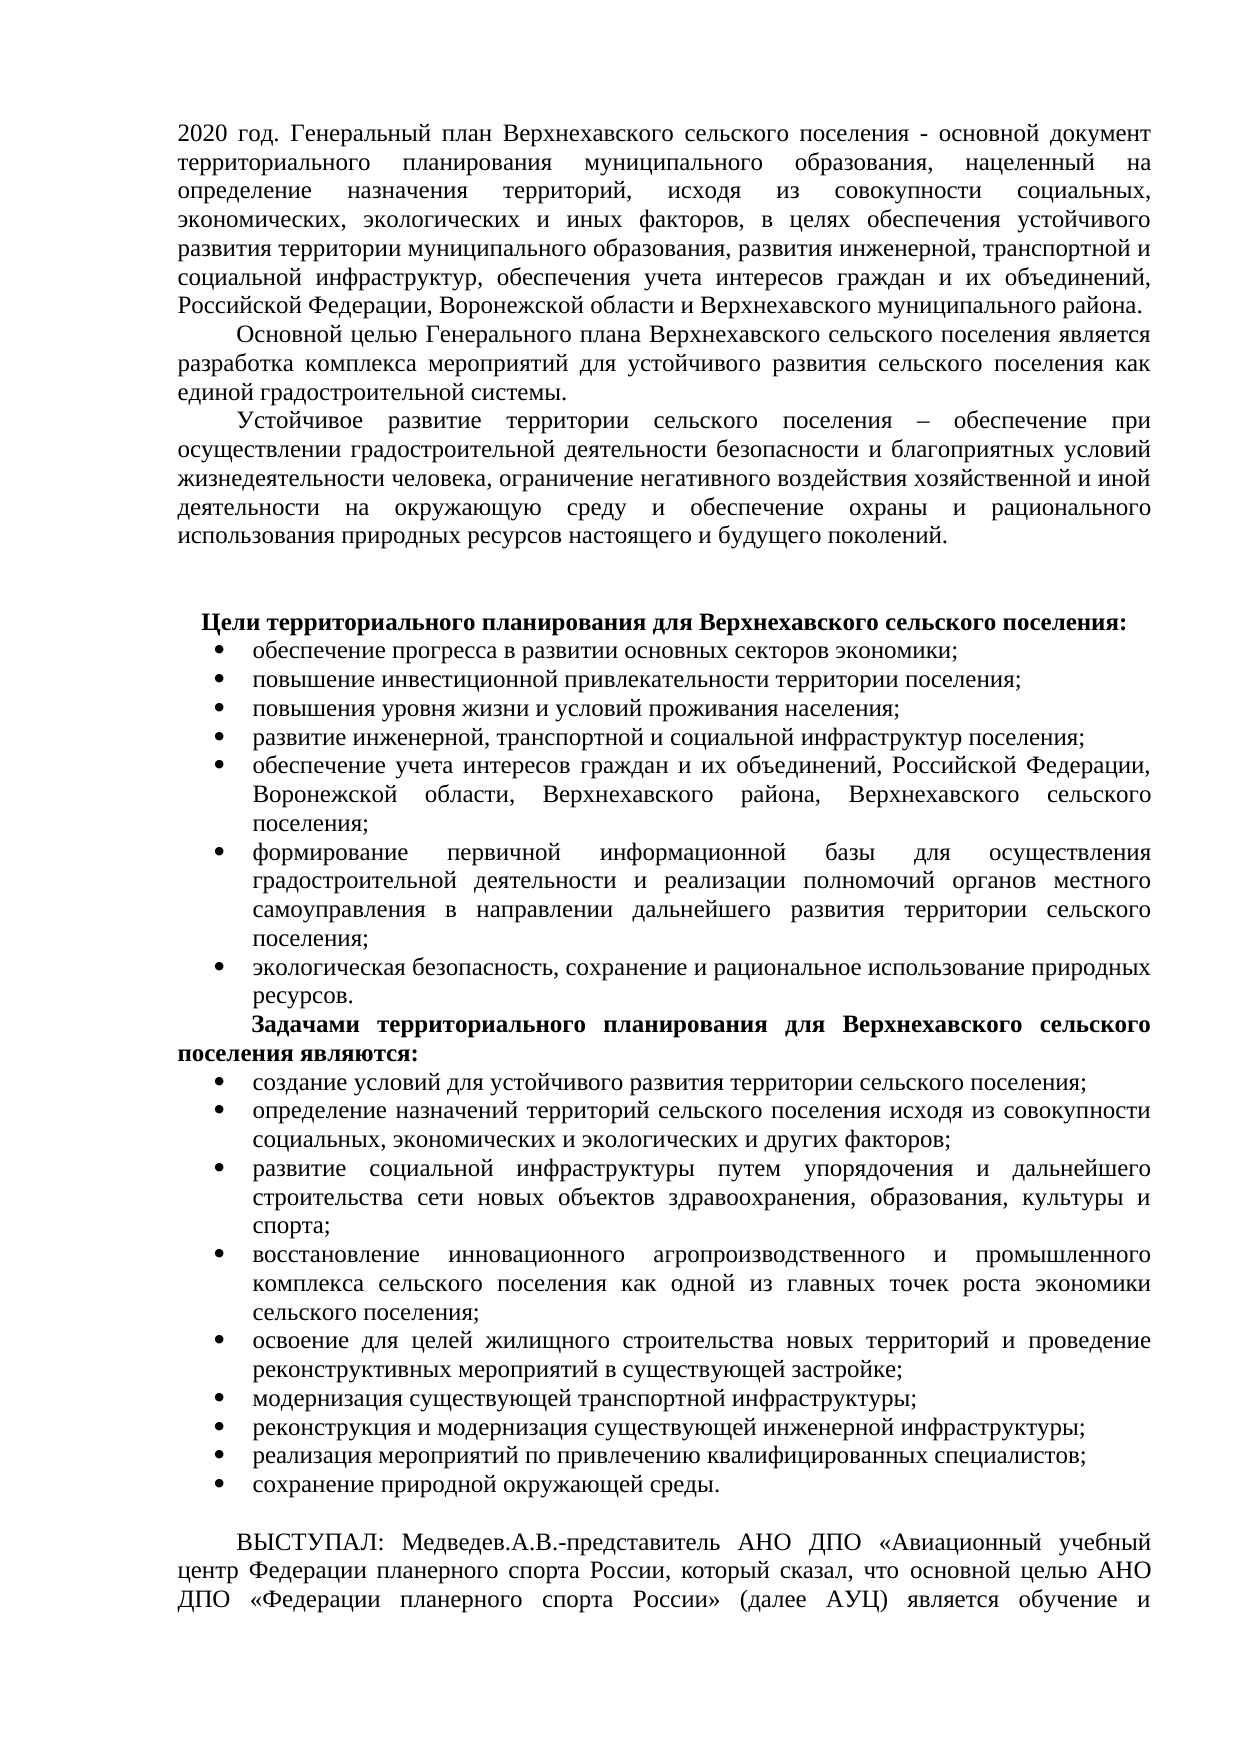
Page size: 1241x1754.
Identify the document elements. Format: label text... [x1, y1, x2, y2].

list повышения уровня жизни и условий проживания населения; [215, 693, 1152, 722]
list сохранение природной окружающей среды. [215, 1469, 1152, 1498]
list обеспечение учета интересов граждан и их объединений, Российской Федерации, Воронежской области, Верхнехавского района, Верхнехавского сельского поселения; [215, 751, 1152, 837]
text Задачами территориального планирования для Верхнехавского сельского поселения являются: [177, 1009, 1152, 1067]
list реконструкция и модернизация существующей инженерной инфраструктуры; [215, 1412, 1152, 1441]
list освоение для целей жилищного строительства новых территорий и проведение реконструктивных мероприятий в существующей застройке; [215, 1326, 1152, 1383]
list экологическая безопасность, сохранение и рациональное использование природных ресурсов. [215, 952, 1152, 1009]
list обеспечение прогресса в развитии основных секторов экономики; [215, 636, 1152, 664]
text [177, 118, 1152, 319]
list реализация мероприятий по привлечению квалифицированных специалистов; [215, 1441, 1152, 1469]
list формирование первичной информационной базы для осуществления градостроительной деятельности и реализации полномочий органов местного самоуправления в направлении дальнейшего развития территории сельского поселения; [215, 837, 1152, 952]
list развитие инженерной, транспортной и социальной инфраструктур поселения; [215, 722, 1152, 751]
list модернизация существующей транспортной инфраструктуры; [215, 1383, 1152, 1412]
list создание условий для устойчивого развития территории сельского поселения; [215, 1067, 1152, 1096]
list определение назначений территорий сельского поселения исходя из совокупности социальных, экономических и экологических и других факторов; [215, 1096, 1152, 1153]
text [177, 1527, 1152, 1613]
list повышение инвестиционной привлекательности территории поселения; [215, 664, 1152, 693]
text Основной целью Генерального плана Верхнехавского сельского поселения является разработка комплекса мероприятий для устойчивого развития сельского поселения как единой градостроительной системы. [177, 319, 1152, 406]
text Устойчивое развитие территории сельского поселения – обеспечение при осуществлении градостроительной деятельности безопасности и благоприятных условий жизнедеятельности человека, ограничение негативного воздействия хозяйственной и иной деятельности на окружающую среду и обеспечение охраны и рационального использования природных ресурсов настоящего и будущего поколений. [177, 406, 1152, 549]
list развитие социальной инфраструктуры путем упорядочения и дальнейшего строительства сети новых объектов здравоохранения, образования, культуры и спорта; [215, 1153, 1152, 1239]
text Цели территориального планирования для Верхнехавского сельского поселения: [177, 607, 1152, 636]
list восстановление инновационного агропроизводственного и промышленного комплекса сельского поселения как одной из главных точек роста экономики сельского поселения; [215, 1239, 1152, 1326]
